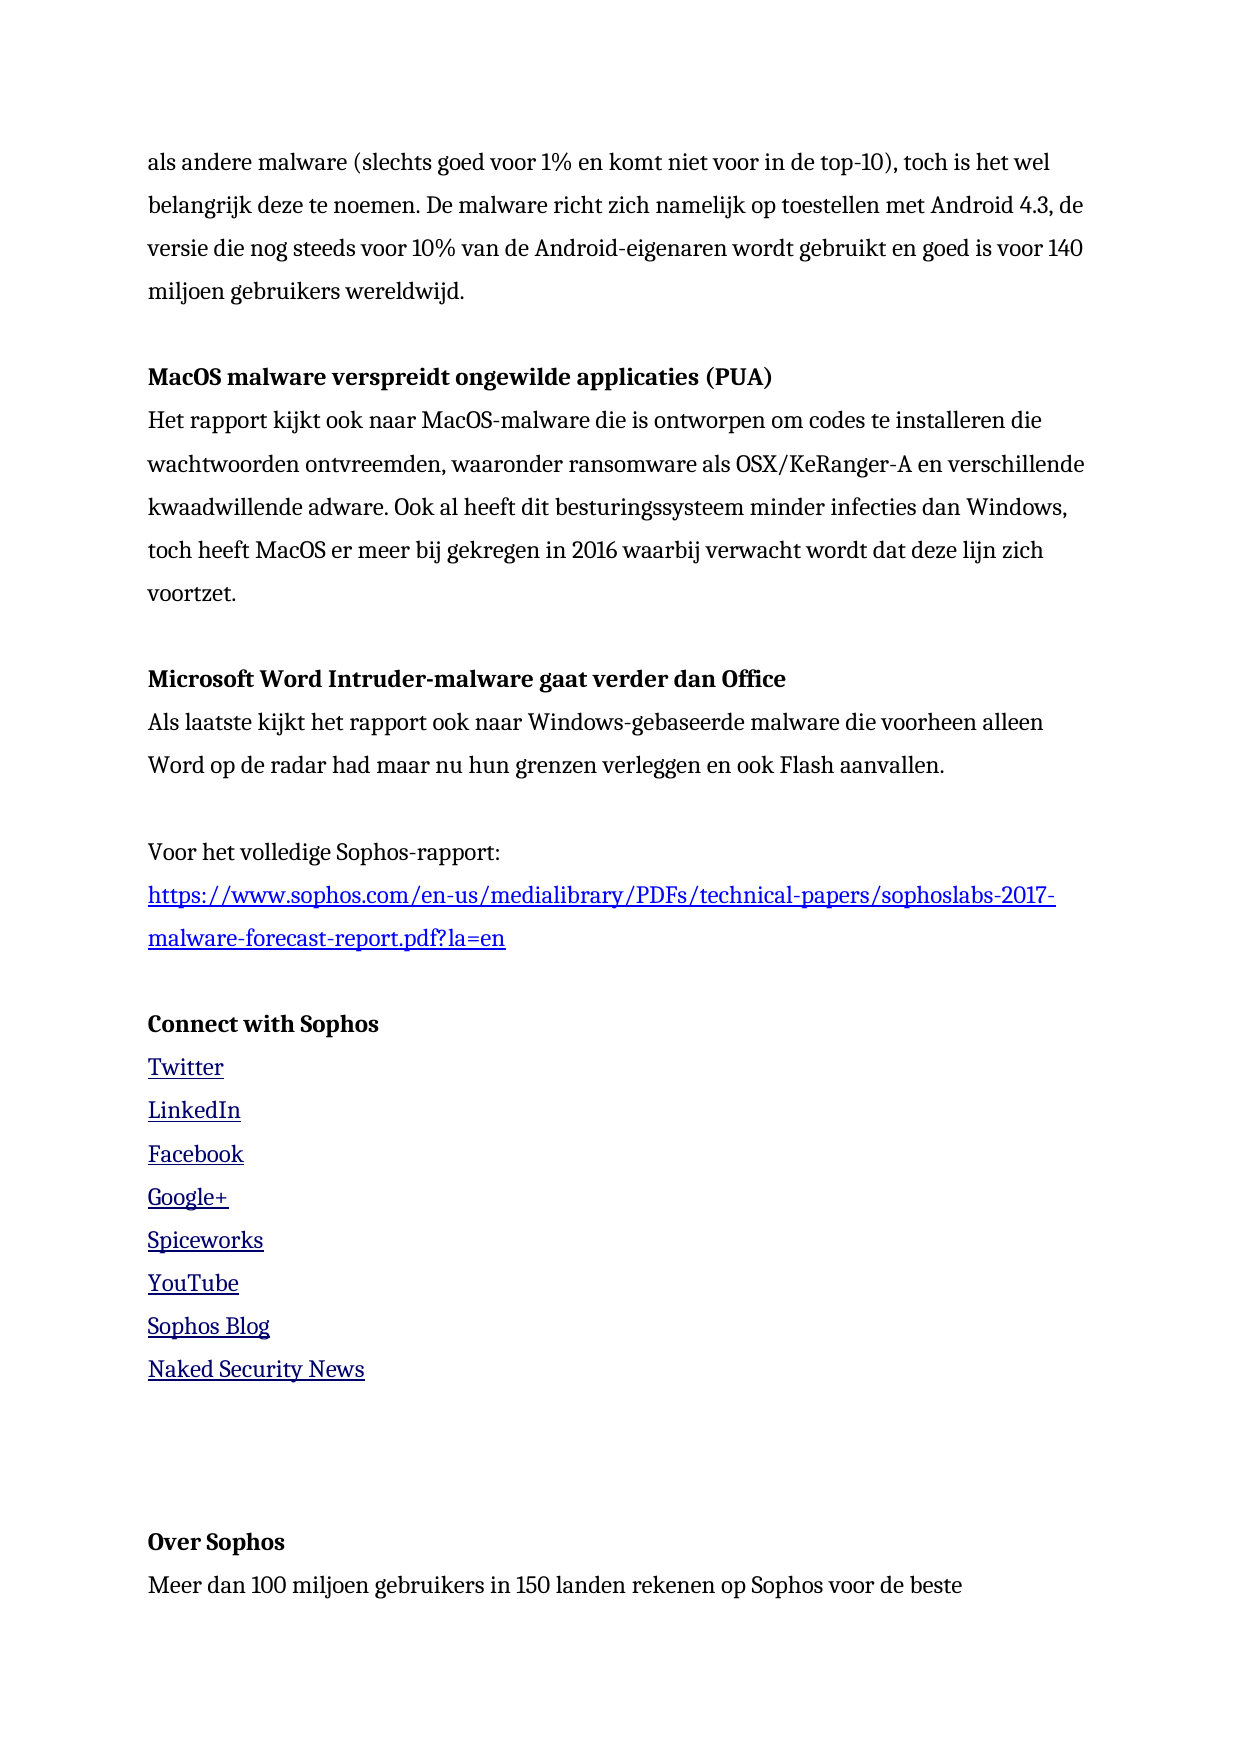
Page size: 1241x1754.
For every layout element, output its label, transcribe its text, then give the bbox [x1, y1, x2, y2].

text Facebook [148, 1139, 1093, 1168]
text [148, 1571, 1093, 1599]
text Sophos Blog [148, 1312, 1093, 1341]
text YouTube [148, 1269, 1093, 1298]
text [148, 148, 1093, 306]
text Voor het volledige Sophos-rapport: [148, 838, 1093, 866]
text Microsoft Word Intruder-malware gaat verder dan Office [148, 665, 1093, 694]
text Over Sophos [148, 1528, 1093, 1556]
text Google+ [148, 1183, 1093, 1211]
text Spiceworks [148, 1226, 1093, 1254]
text https://www.sophos.com/en-us/medialibrary/PDFs/technical-papers/sophoslabs-2017-malware-forecast-report.pdf?la=en [148, 881, 1093, 953]
text Naked Security News [148, 1355, 1093, 1384]
text MacOS malware verspreidt ongewilde applicaties (PUA) [148, 363, 1093, 392]
text Als laatste kijkt het rapport ook naar Windows-gebaseerde malware die voorheen alleen Word op de radar had maar nu hun grenzen verleggen en ook Flash aanvallen. [148, 708, 1093, 780]
text Twitter [148, 1053, 1093, 1082]
text LinkedIn [148, 1096, 1093, 1125]
text Het rapport kijkt ook naar MacOS-malware die is ontworpen om codes te installeren die wachtwoorden ontvreemden, waaronder ransomware als OSX/KeRanger-A en verschillende kwaadwillende adware. Ook al heeft dit besturingssysteem minder infecties dan Windows, toch heeft MacOS er meer bij gekregen in 2016 waarbij verwacht wordt dat deze lijn zich voortzet. [148, 406, 1093, 608]
text Connect with Sophos [148, 1010, 1093, 1039]
